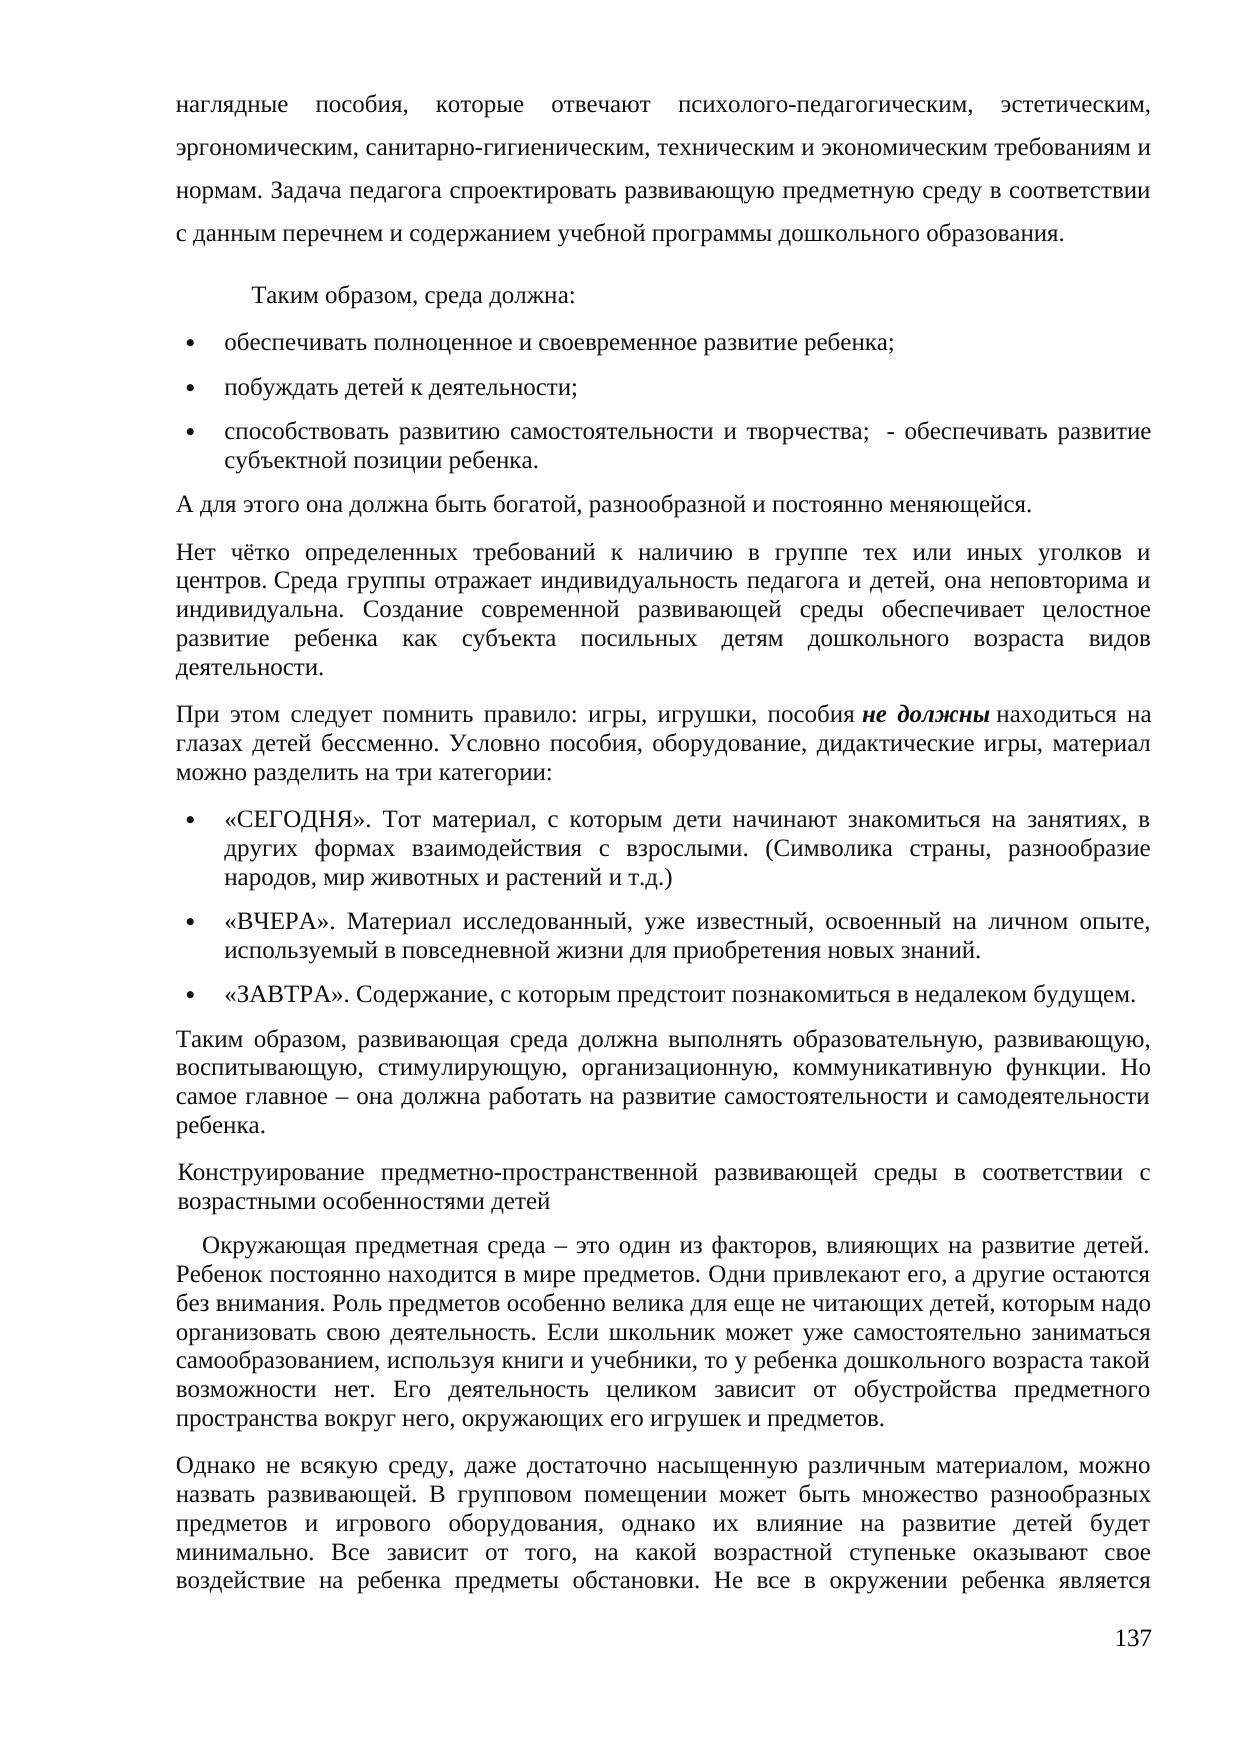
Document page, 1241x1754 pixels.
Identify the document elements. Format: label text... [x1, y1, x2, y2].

list «ЗАВТРА». Содержание, с которым предстоит познакомиться в недалеком будущем. [187, 979, 1152, 1008]
text А для этого она должна быть богатой, разнообразной и постоянно меняющейся. [176, 489, 1152, 518]
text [176, 1451, 1152, 1594]
text Таким образом, развивающая среда должна выполнять образовательную, развивающую, воспитывающую, стимулирующую, организационную, коммуникативную функции. Но самое главное – она должна работать на развитие самостоятельности и самодеятельности ребенка. [176, 1024, 1152, 1139]
text Нет чётко определенных требований к наличию в группе тех или иных уголков и центров. Среда группы отражает индивидуальность педагога и детей, она неповторима и индивидуальна. Создание современной развивающей среды обеспечивает целостное развитие ребенка как субъекта посильных детям дошкольного возраста видов деятельности. [176, 537, 1152, 681]
text При этом следует помнить правило: игры, игрушки, пособия не должны находиться на глазах детей бессменно. Условно пособия, оборудование, дидактические игры, материал можно разделить на три категории: [176, 699, 1152, 786]
text Таким образом, среда должна: [251, 280, 1152, 309]
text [176, 89, 1152, 247]
text Окружающая предметная среда – это один из факторов, влияющих на развитие детей. Ребенок постоянно находится в мире предметов. Одни привлекают его, а другие остаются без внимания. Роль предметов особенно велика для еще не читающих детей, которым надо организовать свою деятельность. Если школьник может уже самостоятельно заниматься самообразованием, используя книги и учебники, то у ребенка дошкольного возраста такой возможности нет. Его деятельность целиком зависит от обустройства предметного пространства вокруг него, окружающих его игрушек и предметов. [176, 1231, 1152, 1432]
list «СЕГОДНЯ». Тот материал, с которым дети начинают знакомиться на занятиях, в других формах взаимодействия с взрослыми. (Символика страны, разнообразие народов, мир животных и растений и т.д.) [187, 804, 1152, 891]
list «ВЧЕРА». Материал исследованный, уже известный, освоенный на личном опыте, используемый в повседневной жизни для приобретения новых знаний. [187, 906, 1152, 964]
list способствовать развитию самостоятельности и творчества; - обеспечивать развитие субъектной позиции ребенка. [187, 416, 1152, 474]
list обеспечивать полноценное и своевременное развитие ребенка; [187, 327, 1152, 356]
text Конструирование предметно-пространственной развивающей среды в соответствии с возрастными особенностями детей [177, 1157, 1152, 1215]
list побуждать детей к деятельности; [187, 372, 1152, 401]
